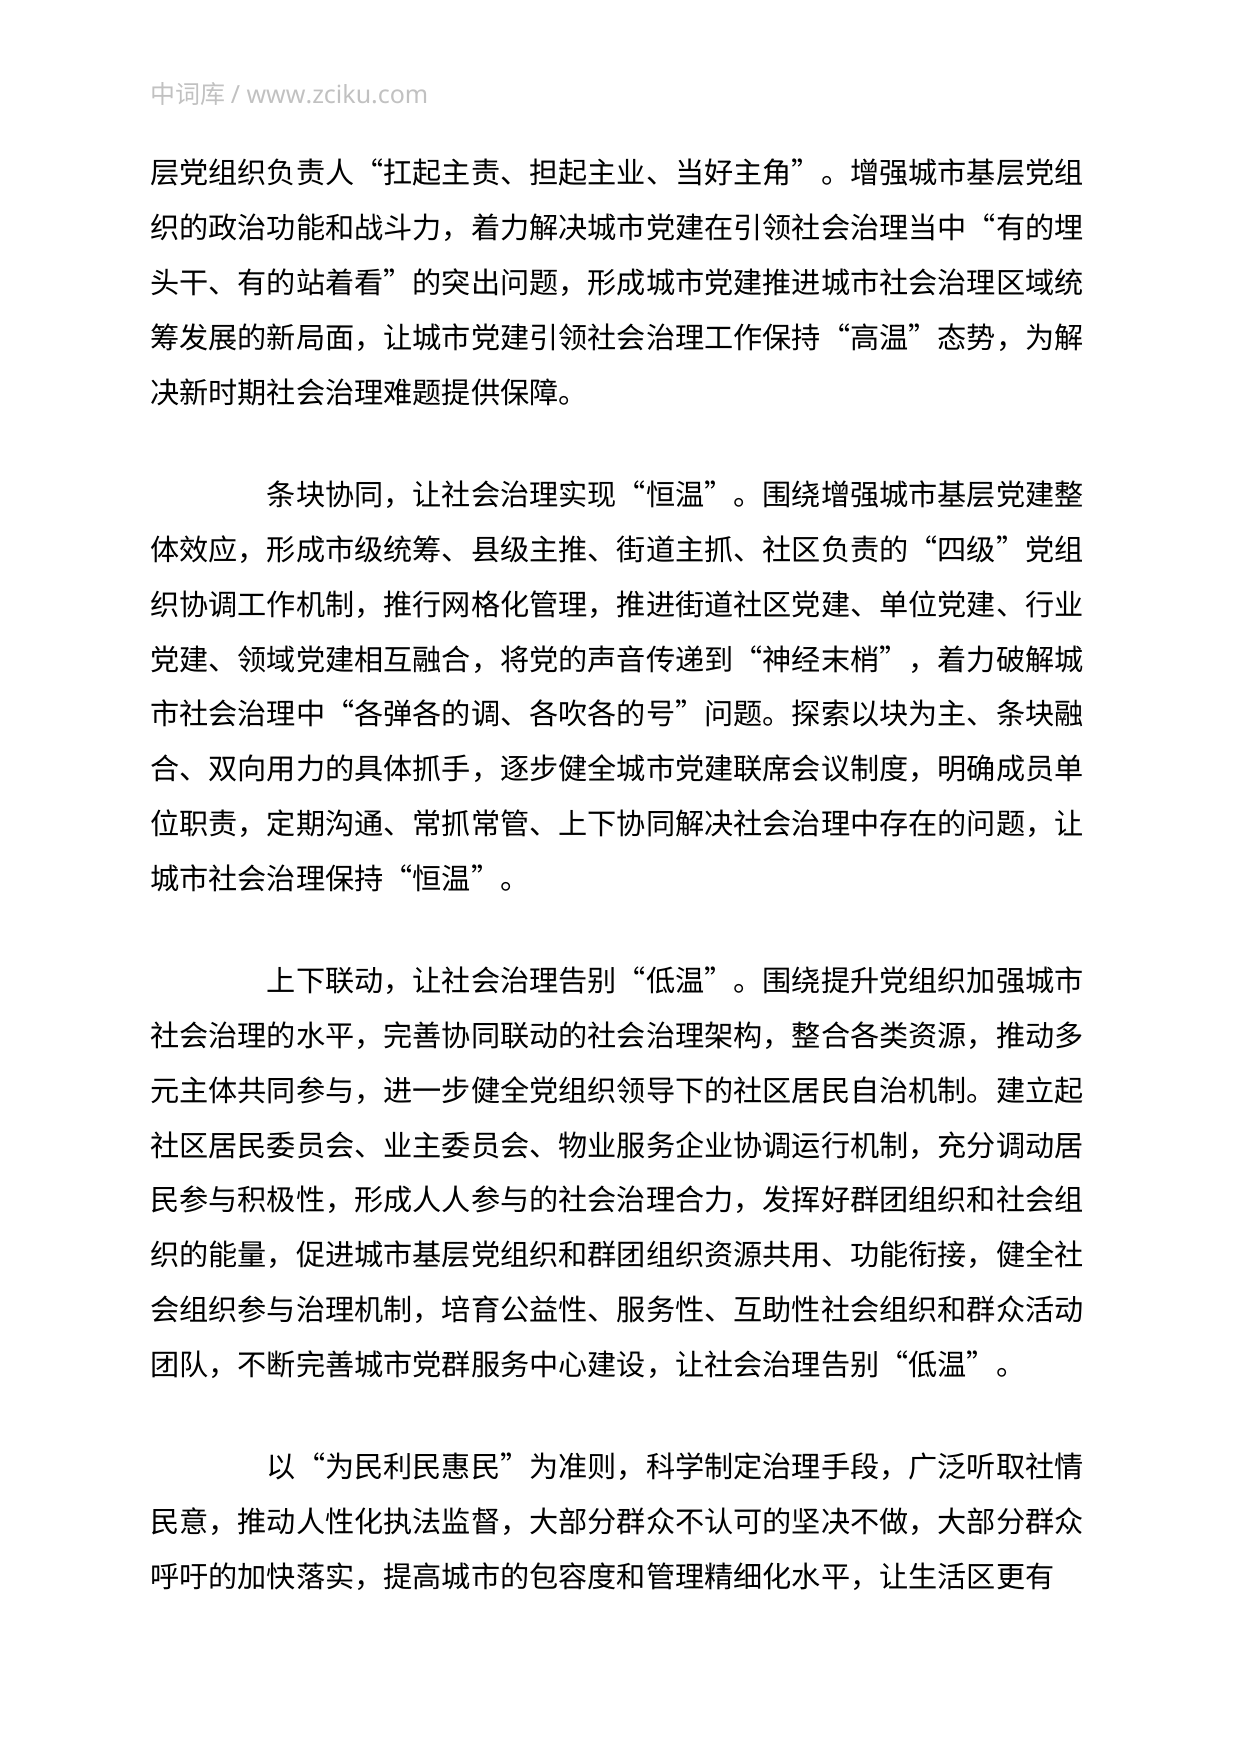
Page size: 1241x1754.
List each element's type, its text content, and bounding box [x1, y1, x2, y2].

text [150, 150, 1090, 412]
text 上下联动，让社会治理告别“低温”。围绕提升党组织加强城市社会治理的水平，完善协同联动的社会治理架构，整合各类资源，推动多元主体共同参与，进一步健全党组织领导下的社区居民自治机制。建立起社区居民委员会、业主委员会、物业服务企业协调运行机制，充分调动居民参与积极性，形成人人参与的社会治理合力，发挥好群团组织和社会组织的能量，促进城市基层党组织和群团组织资源共用、功能衔接，健全社会组织参与治理机制，培育公益性、服务性、互助性社会组织和群众活动团队，不断完善城市党群服务中心建设，让社会治理告别“低温”。 [150, 957, 1090, 1384]
text 条块协同，让社会治理实现“恒温”。围绕增强城市基层党建整体效应，形成市级统筹、县级主推、街道主抓、社区负责的“四级”党组织协调工作机制，推行网格化管理，推进街道社区党建、单位党建、行业党建、领域党建相互融合，将党的声音传递到“神经末梢”，着力破解城市社会治理中“各弹各的调、各吹各的号”问题。探索以块为主、条块融合、双向用力的具体抓手，逐步健全城市党建联席会议制度，明确成员单位职责，定期沟通、常抓常管、上下协同解决社会治理中存在的问题，让城市社会治理保持“恒温”。 [150, 471, 1090, 898]
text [150, 1443, 1090, 1596]
